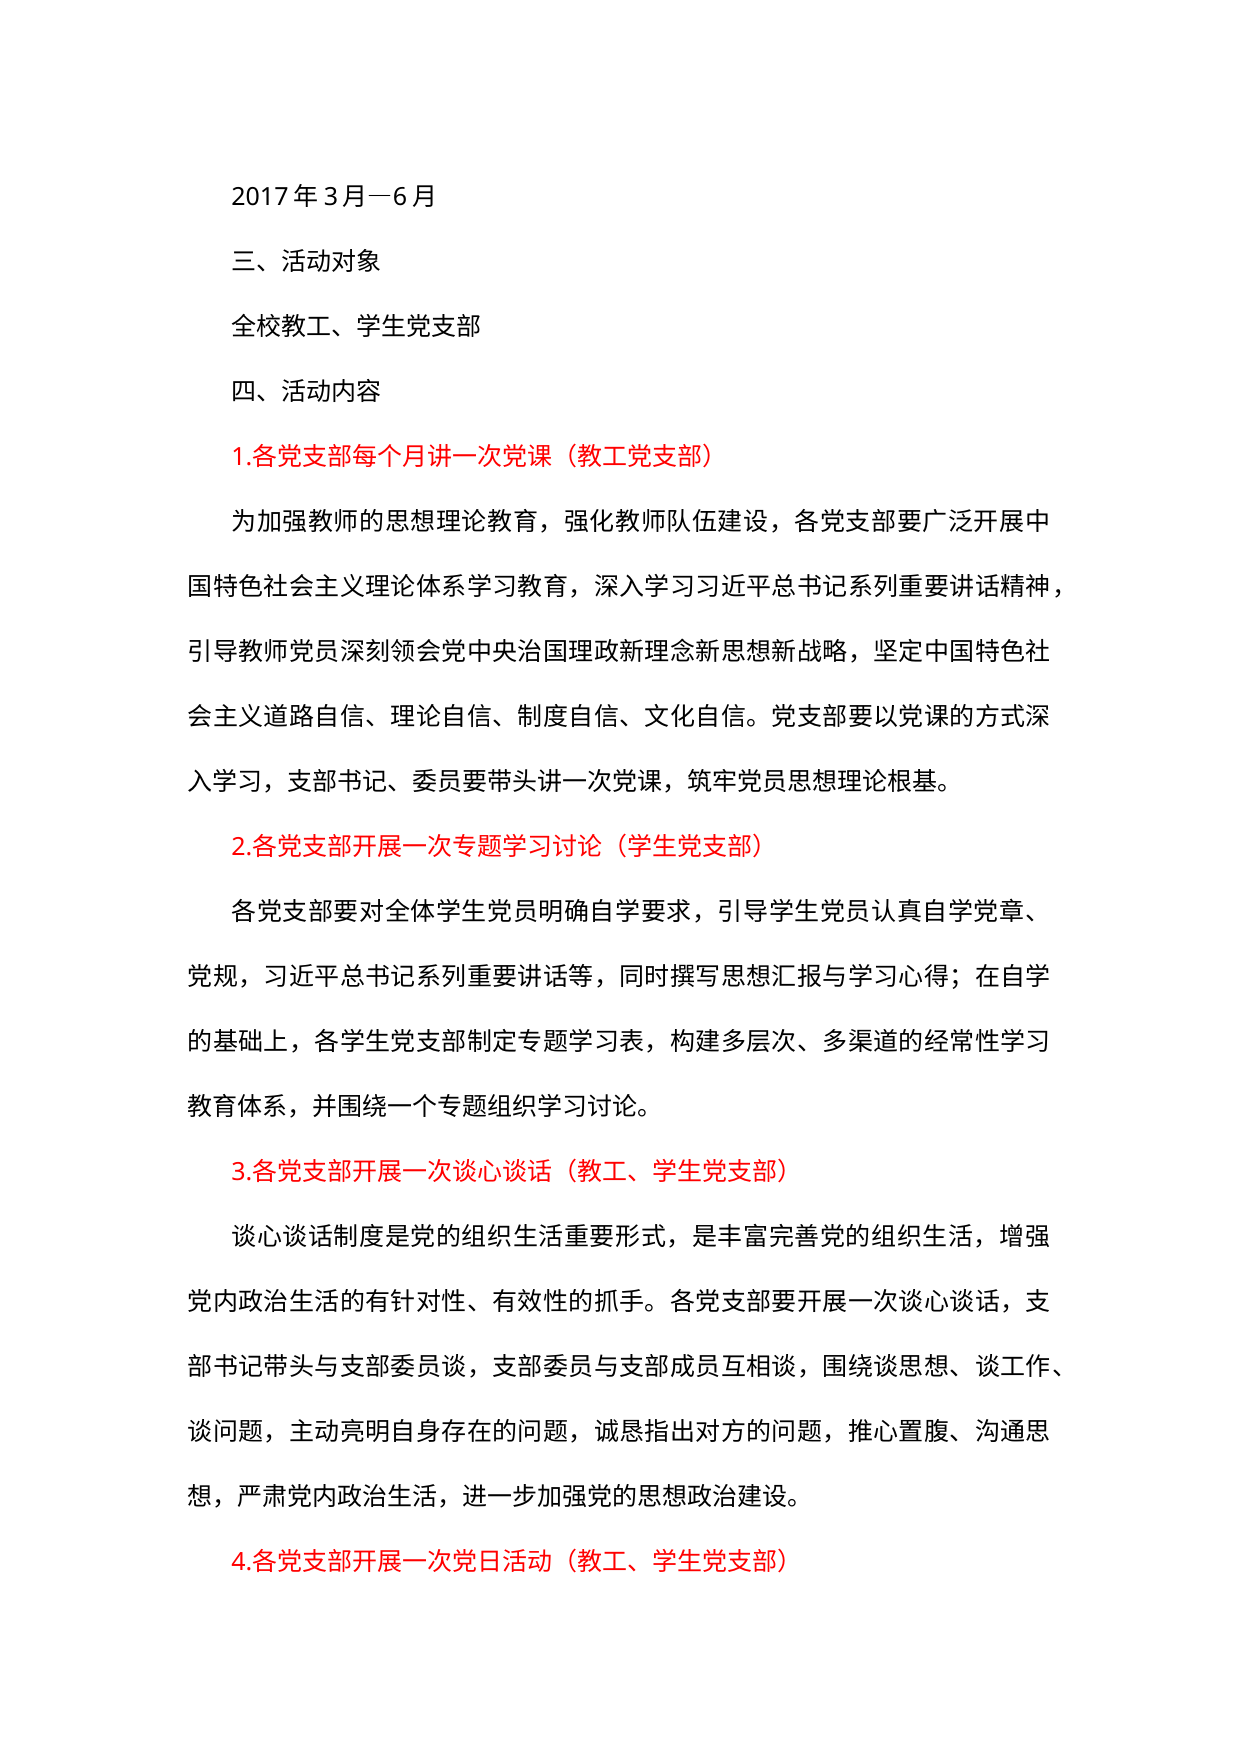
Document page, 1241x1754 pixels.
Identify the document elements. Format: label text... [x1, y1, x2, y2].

text 为加强教师的思想理论教育，强化教师队伍建设，各党支部要广泛开展中国特色社会主义理论体系学习教育，深入学习习近平总书记系列重要讲话精神，引导教师党员深刻领会党中央治国理政新理念新思想新战略，坚定中国特色社会主义道路自信、理论自信、制度自信、文化自信。党支部要以党课的方式深入学习，支部书记、委员要带头讲一次党课，筑牢党员思想理论根基。 [187, 487, 1053, 812]
text 三、活动对象 [187, 227, 1053, 292]
text 谈心谈话制度是党的组织生活重要形式，是丰富完善党的组织生活，增强党内政治生活的有针对性、有效性的抓手。各党支部要开展一次谈心谈话，支部书记带头与支部委员谈，支部委员与支部成员互相谈，围绕谈思想、谈工作、谈问题，主动亮明自身存在的问题，诚恳指出对方的问题，推心置腹、沟通思想，严肃党内政治生活，进一步加强党的思想政治建设。 [187, 1202, 1053, 1527]
text 四、活动内容 [187, 357, 1053, 422]
text 4.各党支部开展一次党日活动（教工、学生党支部） [187, 1527, 1053, 1592]
text 各党支部要对全体学生党员明确自学要求，引导学生党员认真自学党章、党规，习近平总书记系列重要讲话等，同时撰写思想汇报与学习心得；在自学的基础上，各学生党支部制定专题学习表，构建多层次、多渠道的经常性学习教育体系，并围绕一个专题组织学习讨论。 [187, 877, 1053, 1137]
text 1.各党支部每个月讲一次党课（教工党支部） [187, 422, 1053, 487]
text 2.各党支部开展一次专题学习讨论（学生党支部） [187, 812, 1053, 877]
text 全校教工、学生党支部 [187, 292, 1053, 357]
text 2017年3月—6月 [187, 162, 1053, 227]
text 3.各党支部开展一次谈心谈话（教工、学生党支部） [187, 1137, 1053, 1202]
